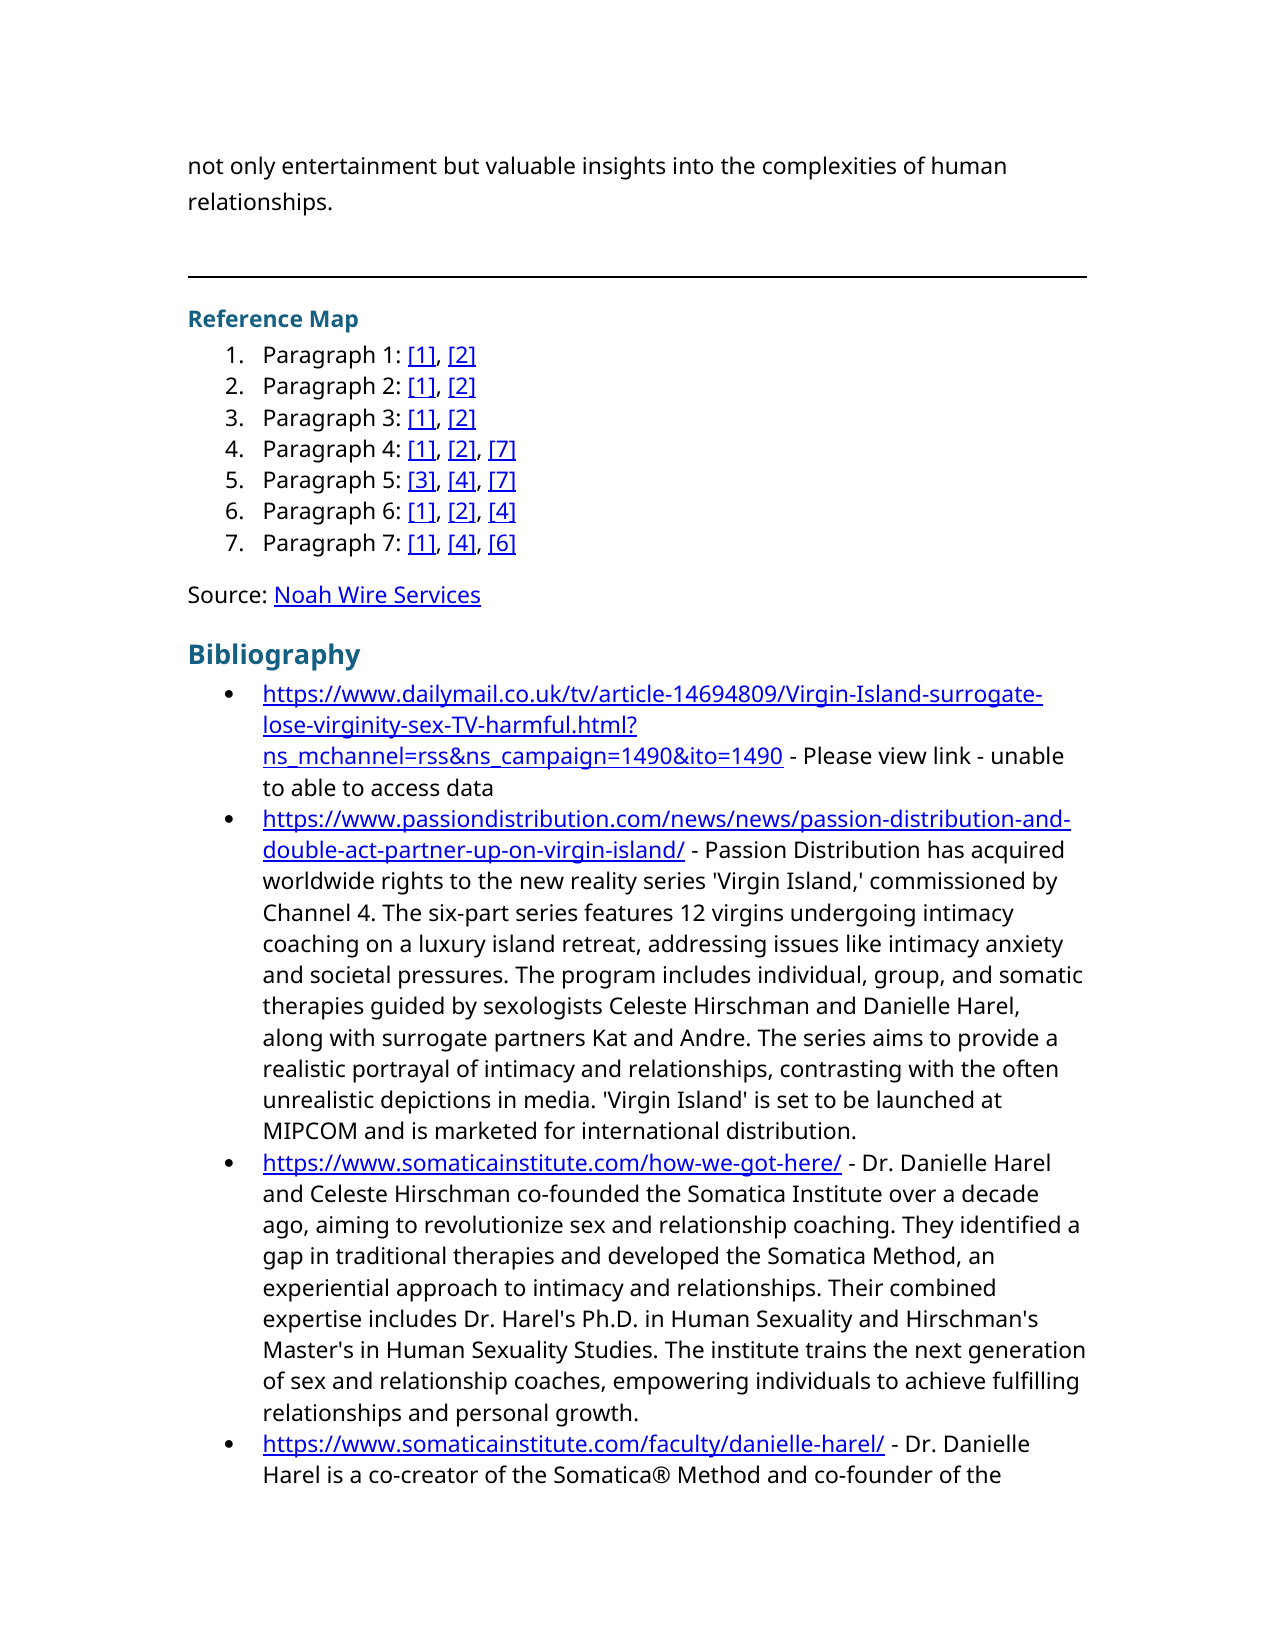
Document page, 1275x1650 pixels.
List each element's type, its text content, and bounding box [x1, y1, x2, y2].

list Paragraph 1: [1], [2] [225, 339, 1087, 370]
list https://www.somaticainstitute.com/how-we-got-here/ - Dr. Danielle Harel and Celeste Hirschman co-founded the Somatica Institute over a decade ago, aiming to revolutionize sex and relationship coaching. They identified a gap in traditional therapies and developed the Somatica Method, an experiential approach to intimacy and relationships. Their combined expertise includes Dr. Harel's Ph.D. in Human Sexuality and Hirschman's Master's in Human Sexuality Studies. The institute trains the next generation of sex and relationship coaches, empowering individuals to achieve fulfilling relationships and personal growth. [225, 1147, 1087, 1428]
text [187, 150, 1087, 217]
subtitle Bibliography [187, 635, 1087, 672]
list Paragraph 2: [1], [2] [225, 370, 1087, 402]
list Paragraph 6: [1], [2], [4] [225, 495, 1087, 527]
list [225, 1428, 1087, 1490]
list https://www.passiondistribution.com/news/news/passion-distribution-and-double-act-partner-up-on-virgin-island/ - Passion Distribution has acquired worldwide rights to the new reality series 'Virgin Island,' commissioned by Channel 4. The six-part series features 12 virgins undergoing intimacy coaching on a luxury island retreat, addressing issues like intimacy anxiety and societal pressures. The program includes individual, group, and somatic therapies guided by sexologists Celeste Hirschman and Danielle Harel, along with surrogate partners Kat and Andre. The series aims to provide a realistic portrayal of intimacy and relationships, contrasting with the often unrealistic depictions in media. 'Virgin Island' is set to be launched at MIPCOM and is marketed for international distribution. [225, 803, 1087, 1147]
subtitle Reference Map [187, 303, 1087, 334]
list Paragraph 4: [1], [2], [7] [225, 433, 1087, 464]
list Paragraph 3: [1], [2] [225, 402, 1087, 433]
list Paragraph 5: [3], [4], [7] [225, 464, 1087, 495]
text Source: Noah Wire Services [187, 579, 1087, 610]
list Paragraph 7: [1], [4], [6] [225, 527, 1087, 558]
list https://www.dailymail.co.uk/tv/article-14694809/Virgin-Island-surrogate-lose-virginity-sex-TV-harmful.html?ns_mchannel=rss&ns_campaign=1490&ito=1490 - Please view link - unable to able to access data [225, 678, 1087, 803]
